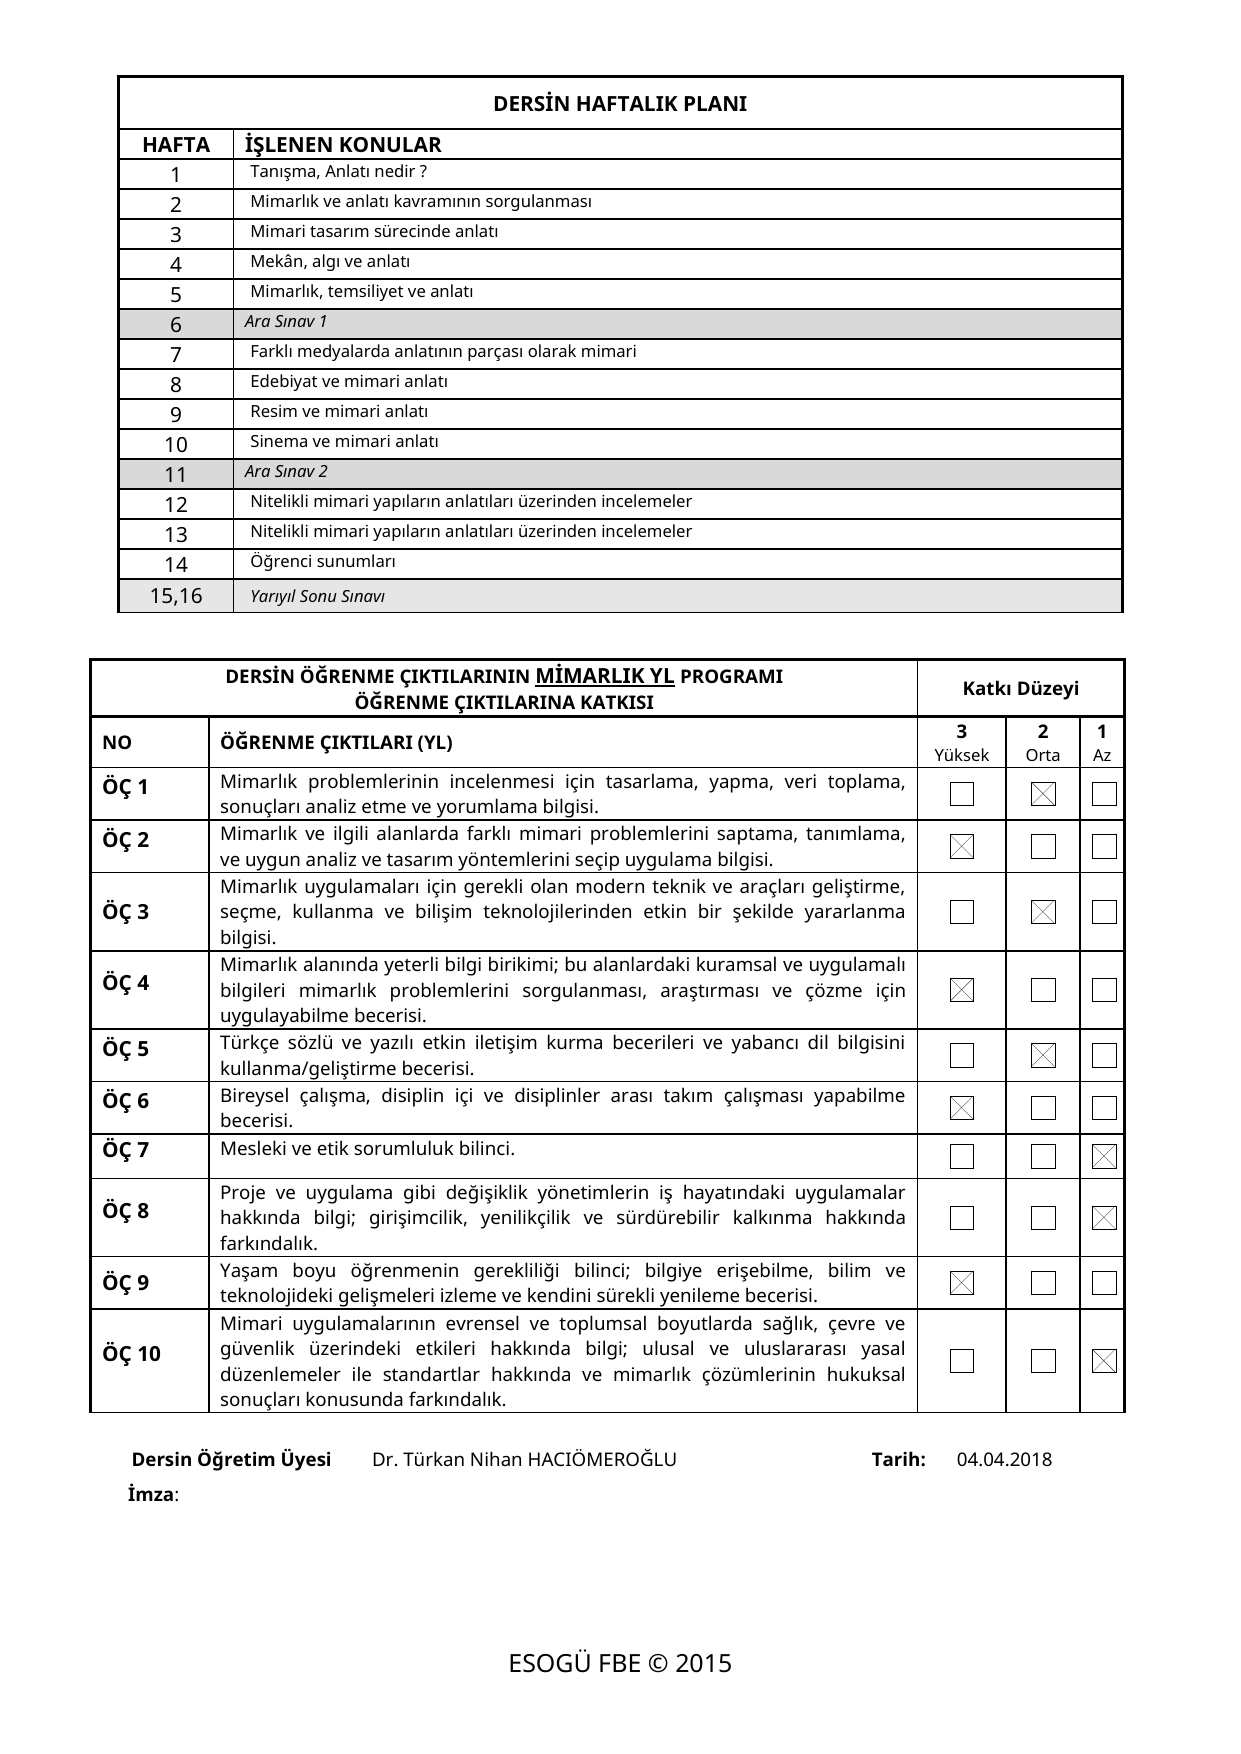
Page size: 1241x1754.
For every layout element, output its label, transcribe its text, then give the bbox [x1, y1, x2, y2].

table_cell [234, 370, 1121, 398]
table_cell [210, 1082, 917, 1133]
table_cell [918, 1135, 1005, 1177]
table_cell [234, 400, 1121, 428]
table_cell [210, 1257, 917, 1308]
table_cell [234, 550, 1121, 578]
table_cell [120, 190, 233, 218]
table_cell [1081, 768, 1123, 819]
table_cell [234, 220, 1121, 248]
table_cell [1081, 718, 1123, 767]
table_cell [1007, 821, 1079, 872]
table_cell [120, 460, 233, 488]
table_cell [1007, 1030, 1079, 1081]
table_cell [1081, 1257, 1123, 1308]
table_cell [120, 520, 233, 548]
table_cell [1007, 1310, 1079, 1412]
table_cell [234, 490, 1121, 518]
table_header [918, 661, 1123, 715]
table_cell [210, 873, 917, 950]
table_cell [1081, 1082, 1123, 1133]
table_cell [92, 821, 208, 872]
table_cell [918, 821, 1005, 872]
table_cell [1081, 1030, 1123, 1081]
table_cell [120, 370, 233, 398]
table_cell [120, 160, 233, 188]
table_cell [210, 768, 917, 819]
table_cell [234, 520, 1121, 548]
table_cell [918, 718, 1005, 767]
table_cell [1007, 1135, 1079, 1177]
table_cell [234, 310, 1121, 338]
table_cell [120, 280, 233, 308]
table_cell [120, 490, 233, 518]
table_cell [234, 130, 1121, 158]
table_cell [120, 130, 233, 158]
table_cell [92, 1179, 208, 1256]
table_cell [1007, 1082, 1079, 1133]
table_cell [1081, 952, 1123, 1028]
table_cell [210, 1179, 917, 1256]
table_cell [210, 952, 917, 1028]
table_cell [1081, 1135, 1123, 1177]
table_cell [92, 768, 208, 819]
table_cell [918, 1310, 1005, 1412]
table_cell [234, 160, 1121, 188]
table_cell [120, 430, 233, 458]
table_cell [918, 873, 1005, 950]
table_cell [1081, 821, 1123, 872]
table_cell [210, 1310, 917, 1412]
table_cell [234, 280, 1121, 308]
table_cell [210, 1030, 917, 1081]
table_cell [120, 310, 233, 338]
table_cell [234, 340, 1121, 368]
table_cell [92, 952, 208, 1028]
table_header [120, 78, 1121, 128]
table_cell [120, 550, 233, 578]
text İmza: [118, 1481, 1122, 1507]
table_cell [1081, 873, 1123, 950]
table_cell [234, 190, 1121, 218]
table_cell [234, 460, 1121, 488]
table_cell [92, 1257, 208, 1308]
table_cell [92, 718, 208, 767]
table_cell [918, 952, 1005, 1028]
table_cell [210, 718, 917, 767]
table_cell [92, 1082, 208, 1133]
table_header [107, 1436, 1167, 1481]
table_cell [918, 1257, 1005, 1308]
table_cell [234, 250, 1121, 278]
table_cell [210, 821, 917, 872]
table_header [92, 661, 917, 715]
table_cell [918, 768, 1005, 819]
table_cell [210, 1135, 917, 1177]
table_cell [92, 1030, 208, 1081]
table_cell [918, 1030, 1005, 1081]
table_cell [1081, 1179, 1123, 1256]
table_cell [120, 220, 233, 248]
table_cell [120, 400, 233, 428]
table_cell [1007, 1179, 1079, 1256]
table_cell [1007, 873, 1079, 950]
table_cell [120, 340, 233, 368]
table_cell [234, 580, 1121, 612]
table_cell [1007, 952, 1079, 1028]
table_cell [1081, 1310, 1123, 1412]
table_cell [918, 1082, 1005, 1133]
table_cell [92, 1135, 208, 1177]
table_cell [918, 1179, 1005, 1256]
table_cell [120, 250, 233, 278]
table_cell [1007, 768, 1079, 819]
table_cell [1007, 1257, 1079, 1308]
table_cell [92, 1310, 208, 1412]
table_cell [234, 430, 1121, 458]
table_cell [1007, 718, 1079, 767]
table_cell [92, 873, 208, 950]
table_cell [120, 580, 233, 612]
